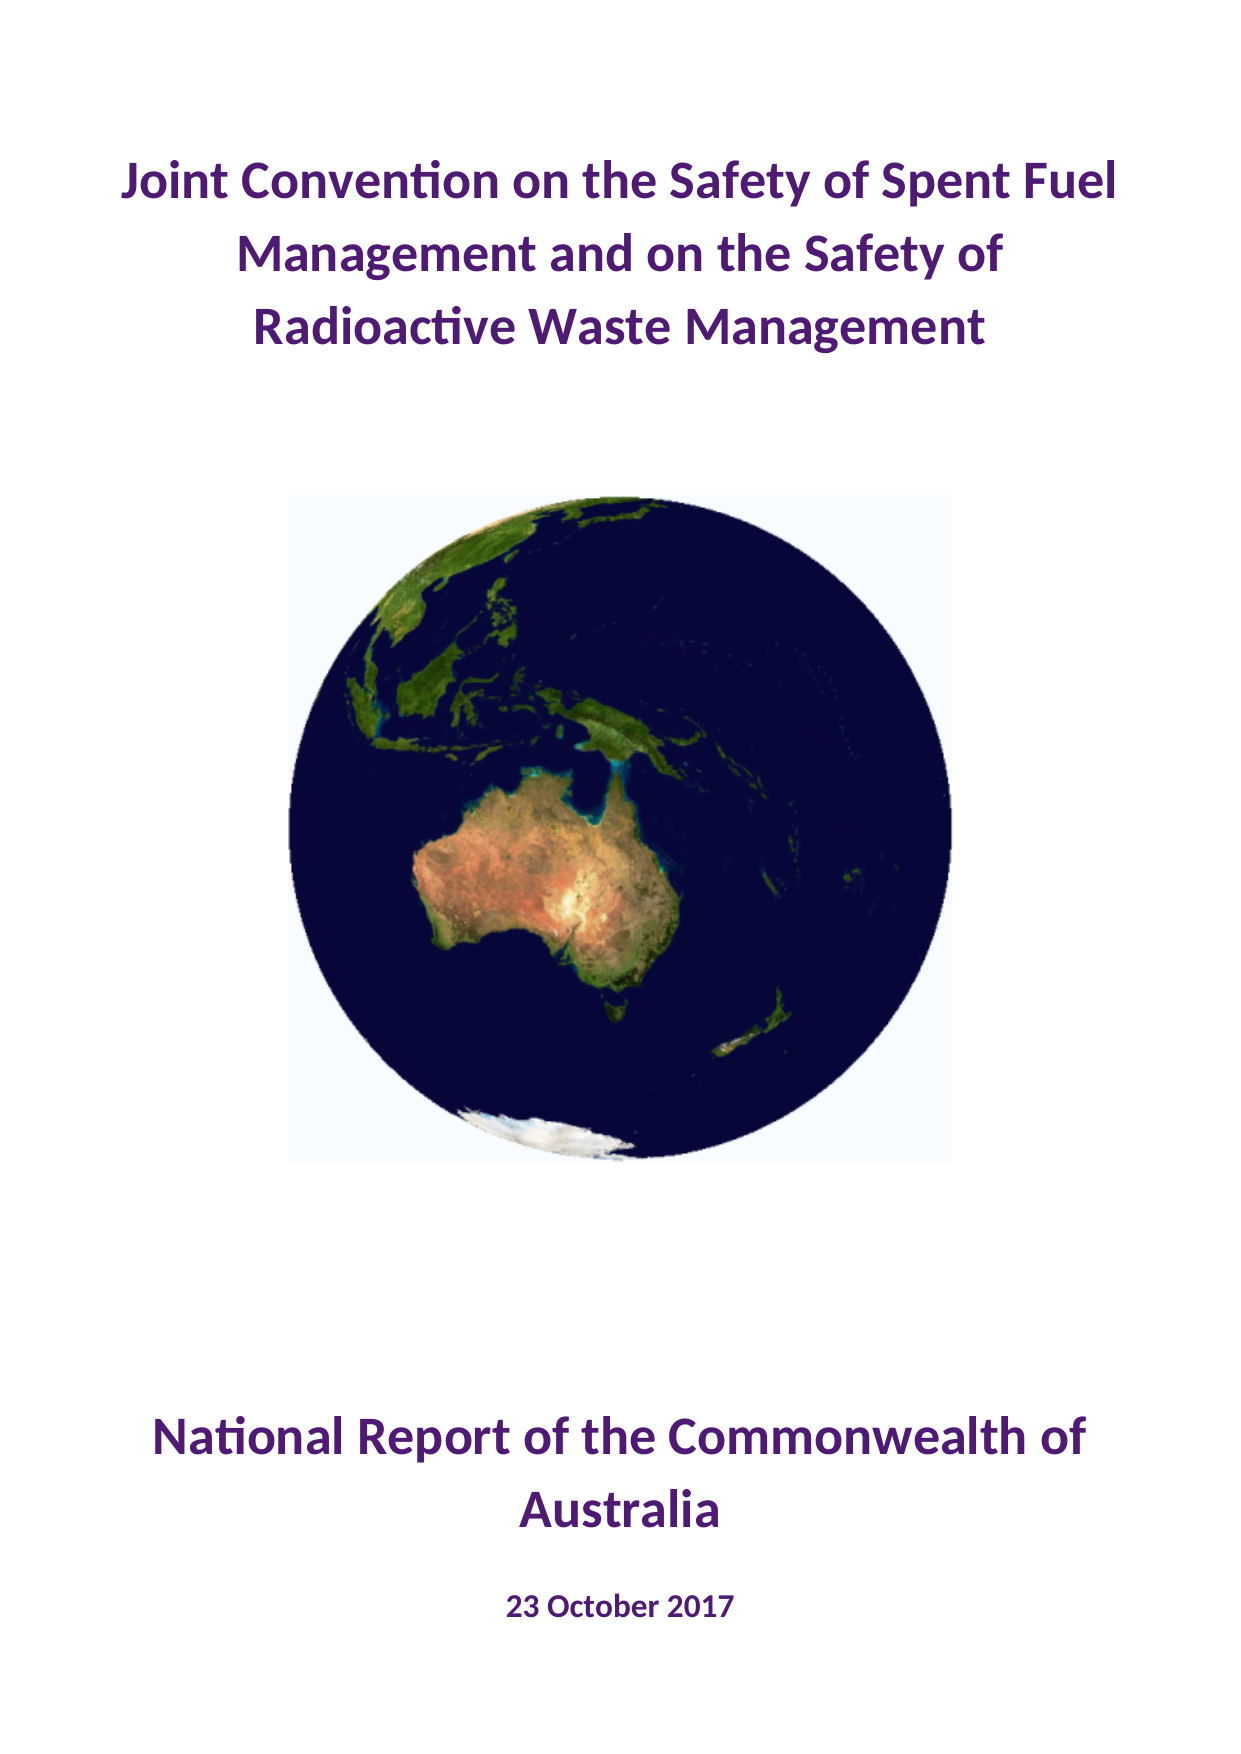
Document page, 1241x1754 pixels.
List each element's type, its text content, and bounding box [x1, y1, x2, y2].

picture [287, 495, 953, 1163]
text National Report of the Commonwealth of Australia [118, 1402, 1122, 1541]
text Joint Convention on the Safety of Spent Fuel Management and on the Safety of Radioactive Waste Management [118, 146, 1122, 358]
text 23 October 2017 [118, 1585, 1122, 1625]
